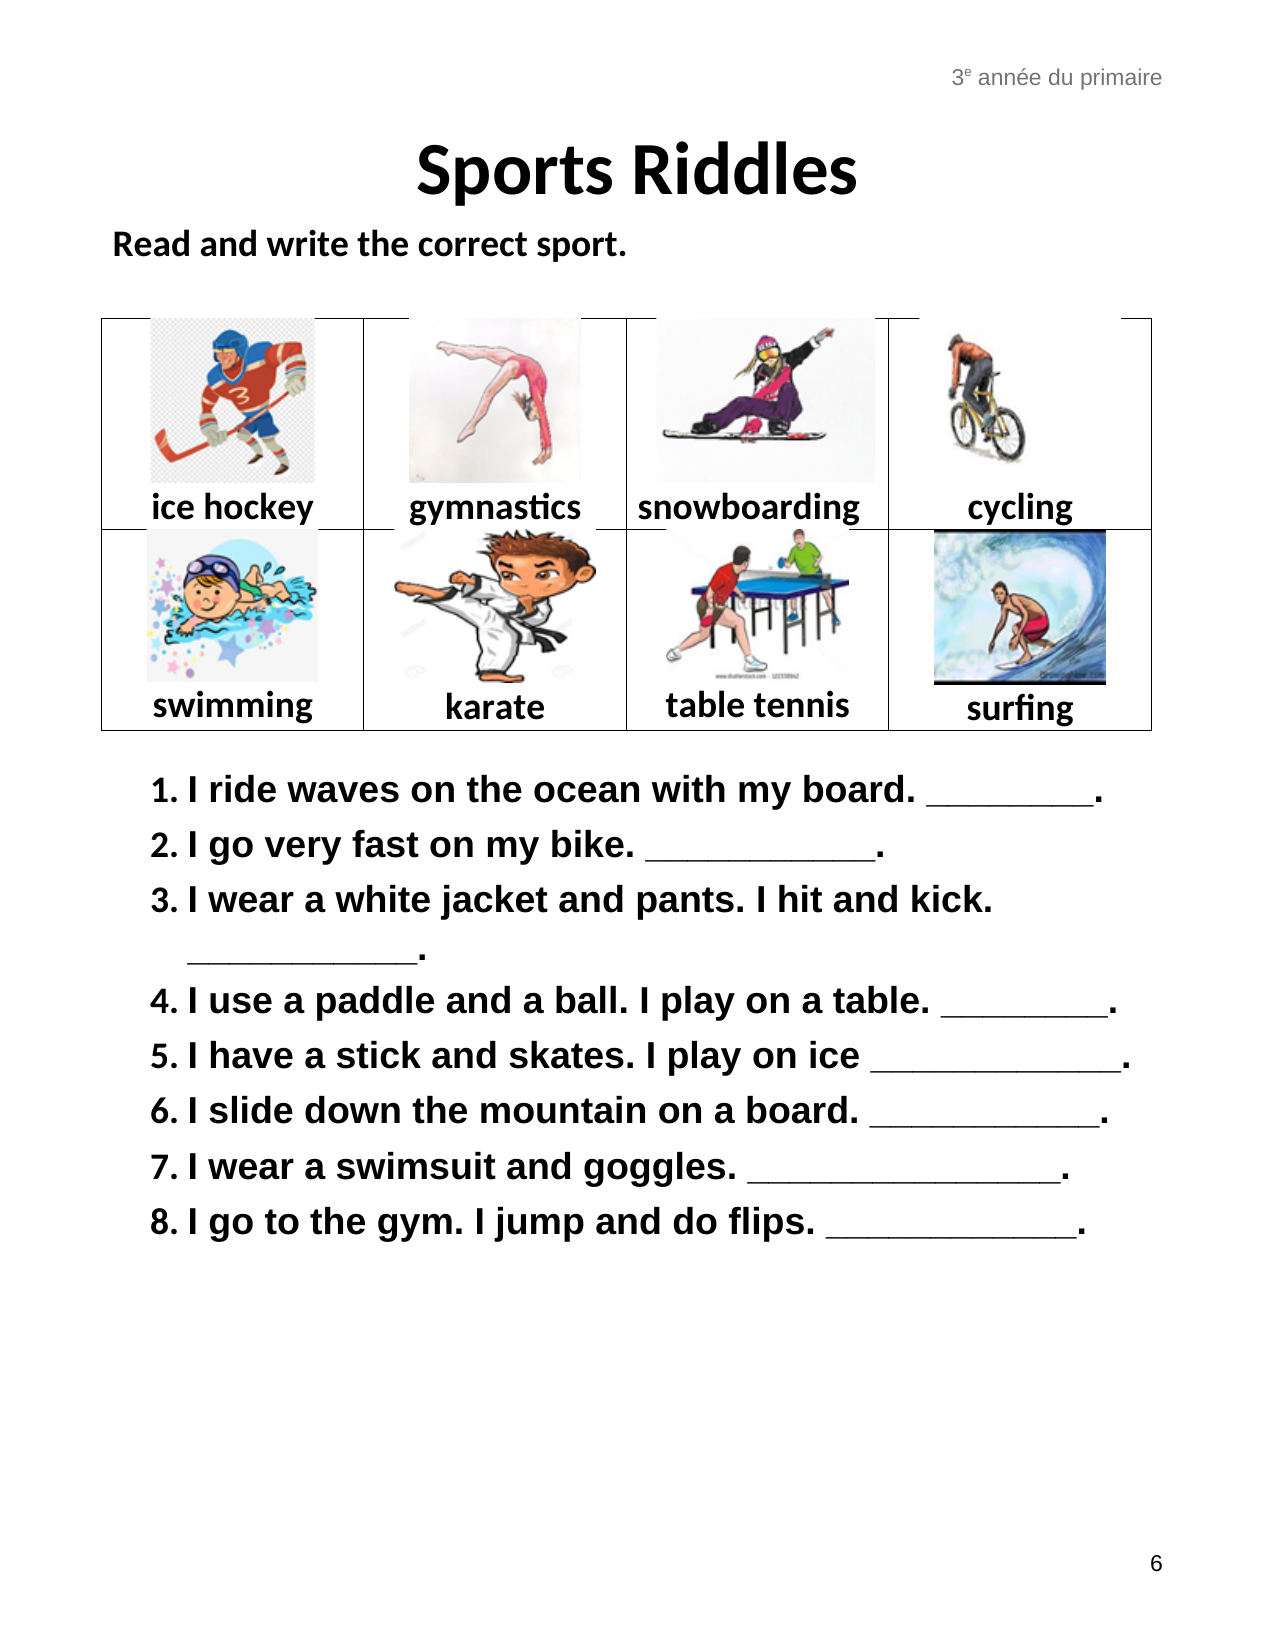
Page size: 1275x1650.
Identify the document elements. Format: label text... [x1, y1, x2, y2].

list I slide down the mountain on a board. ___________. [150, 1087, 1162, 1133]
list I go very fast on my bike. ___________. [150, 821, 1162, 867]
text Read and write the correct sport. [112, 220, 1162, 266]
table_header snowboarding [627, 319, 888, 529]
table_cell swimming [102, 530, 363, 730]
table_header gymnastics [364, 319, 626, 529]
list I wear a white jacket and pants. I hit and kick. ___________. [150, 876, 1162, 968]
list I ride waves on the ocean with my board. ________. [150, 766, 1162, 811]
text Sports Riddles [112, 122, 1162, 213]
table_cell karate [364, 530, 626, 730]
table_cell surfing [889, 530, 1151, 730]
table_cell table tennis [627, 530, 888, 730]
list I use a paddle and a ball. I play on a table. ________. [150, 977, 1162, 1023]
table_header ice hockey [102, 319, 363, 529]
list I go to the gym. I jump and do flips. ____________. [150, 1198, 1162, 1244]
table_header cycling [889, 319, 1151, 529]
list I wear a swimsuit and goggles. _______________. [150, 1143, 1162, 1188]
list I have a stick and skates. I play on ice ____________. [150, 1032, 1162, 1078]
